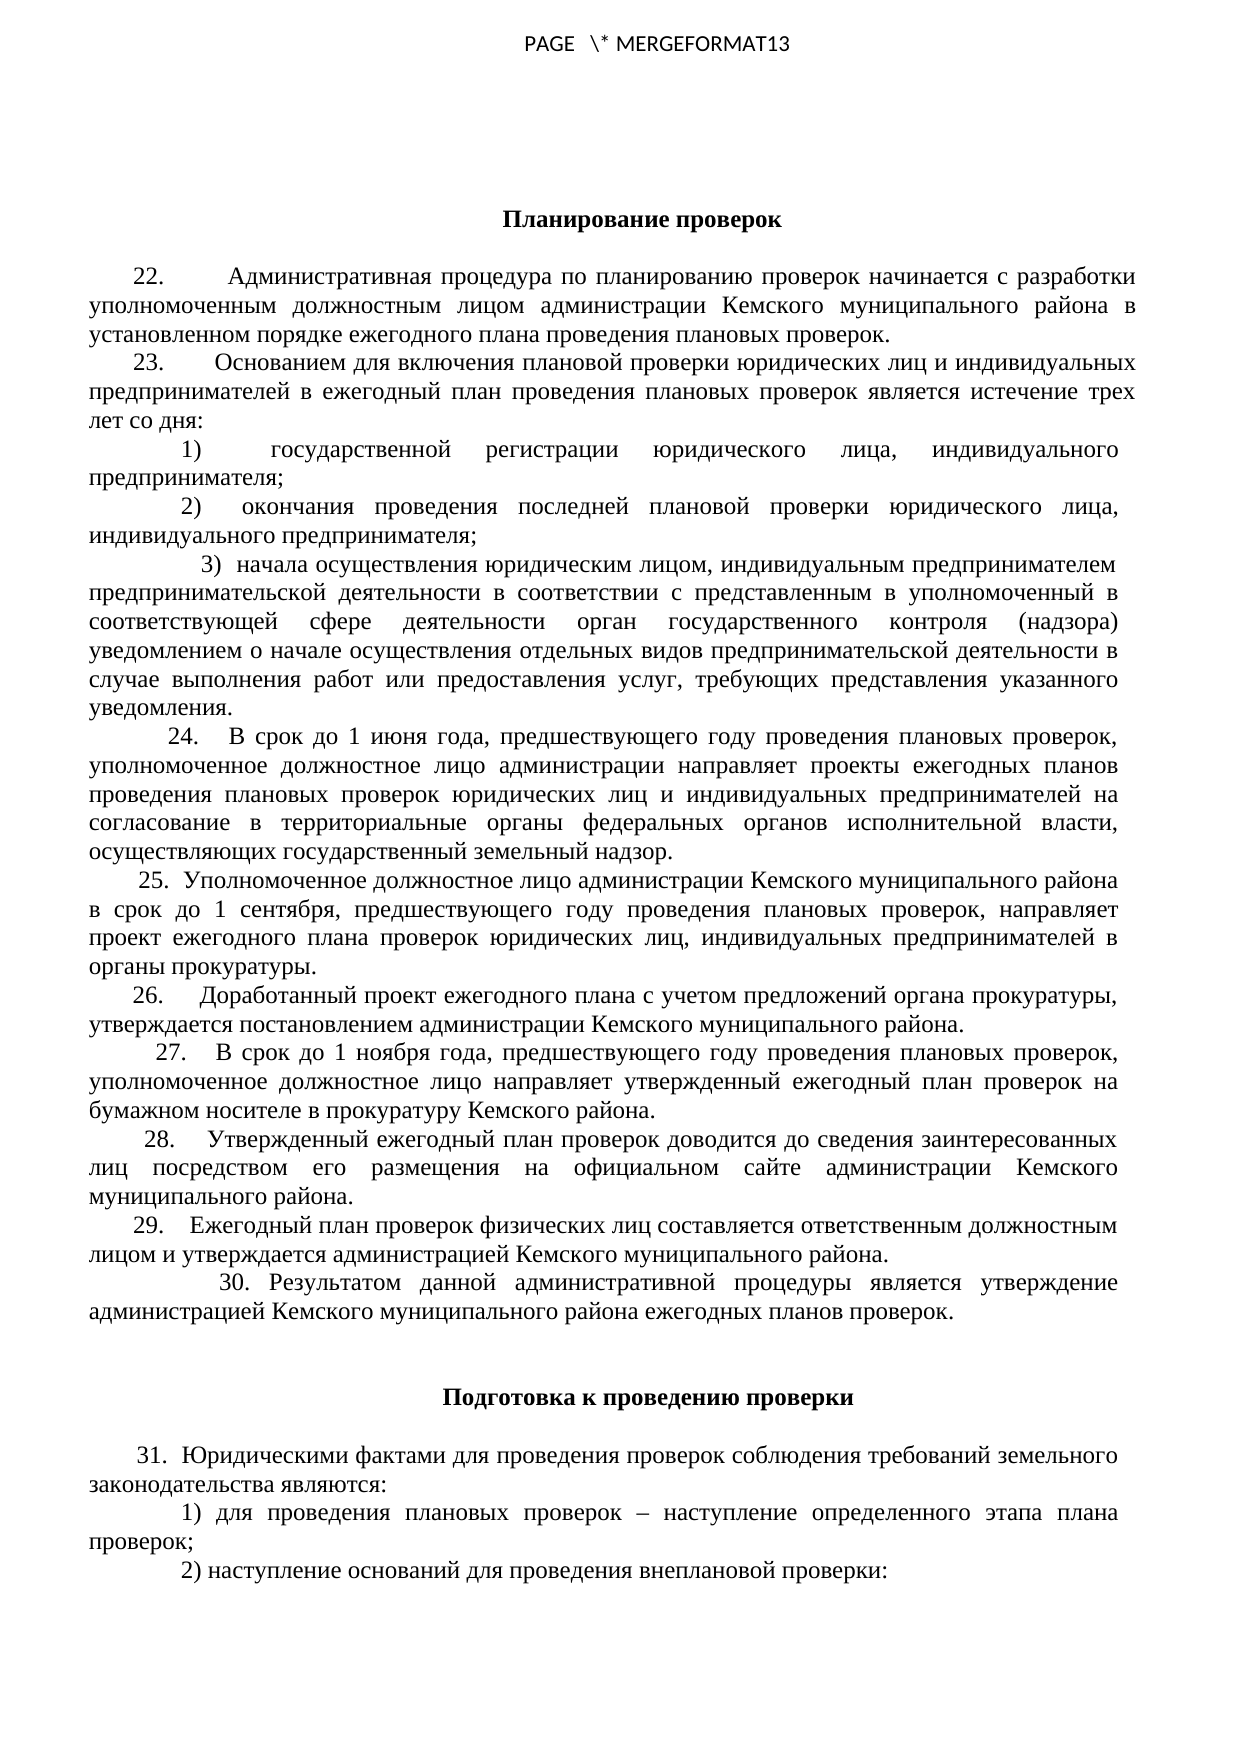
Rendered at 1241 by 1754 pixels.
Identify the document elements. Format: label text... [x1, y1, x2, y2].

list Основанием для включения плановой проверки юридических лиц и индивидуальных предпринимателей в ежегодный план проведения плановых проверок является истечение трех лет со дня: [88, 347, 1137, 434]
text 31. Юридическими фактами для проведения проверок соблюдения требований земельного законодательства являются: [88, 1440, 1119, 1497]
text 28. Утвержденный ежегодный план проверок доводится до сведения заинтересованных лиц посредством его размещения на официальном сайте администрации Кемского муниципального района. [88, 1124, 1119, 1210]
text 2) наступление оснований для проведения внеплановой проверки: [88, 1555, 1119, 1584]
text 3) начала осуществления юридическим лицом, индивидуальным предпринимателем предпринимательской деятельности в соответствии с представленным в уполномоченный в соответствующей сфере деятельности орган государственного контроля (надзора) уведомлением о начале осуществления отдельных видов предпринимательской деятельности в случае выполнения работ или предоставления услуг, требующих представления указанного уведомления. [88, 549, 1119, 721]
text 26. Доработанный проект ежегодного плана с учетом предложений органа прокуратуры, утверждается постановлением администрации Кемского муниципального района. [88, 980, 1119, 1037]
text 24. В срок до 1 июня года, предшествующего году проведения плановых проверок, уполномоченное должностное лицо администрации направляет проекты ежегодных планов проведения плановых проверок юридических лиц и индивидуальных предпринимателей на согласование в территориальные органы федеральных органов исполнительной власти, осуществляющих государственный земельный надзор. [88, 721, 1119, 865]
text 30. Результатом данной административной процедуры является утверждение администрацией Кемского муниципального района ежегодных планов проверок. [88, 1267, 1119, 1325]
text 25. Уполномоченное должностное лицо администрации Кемского муниципального района в срок до 1 сентября, предшествующего году проведения плановых проверок, направляет проект ежегодного плана проверок юридических лиц, индивидуальных предпринимателей в органы прокуратуры. [88, 865, 1119, 980]
text Планирование проверок [88, 204, 1137, 232]
text 29. Ежегодный план проверок физических лиц составляется ответственным должностным лицом и утверждается администрацией Кемского муниципального района. [88, 1210, 1119, 1267]
text Подготовка к проведению проверки [118, 1382, 1119, 1411]
text 1) государственной регистрации юридического лица, индивидуального предпринимателя; [88, 434, 1119, 491]
list Административная процедура по планированию проверок начинается с разработки уполномоченным должностным лицом администрации Кемского муниципального района в установленном порядке ежегодного плана проведения плановых проверок. [88, 261, 1137, 347]
text 1) для проведения плановых проверок – наступление определенного этапа плана проверок; [88, 1497, 1119, 1555]
text 27. В срок до 1 ноября года, предшествующего году проведения плановых проверок, уполномоченное должностное лицо направляет утвержденный ежегодный план проверок на бумажном носителе в прокуратуру Кемского района. [88, 1037, 1119, 1124]
text 2) окончания проведения последней плановой проверки юридического лица, индивидуального предпринимателя; [88, 491, 1119, 549]
